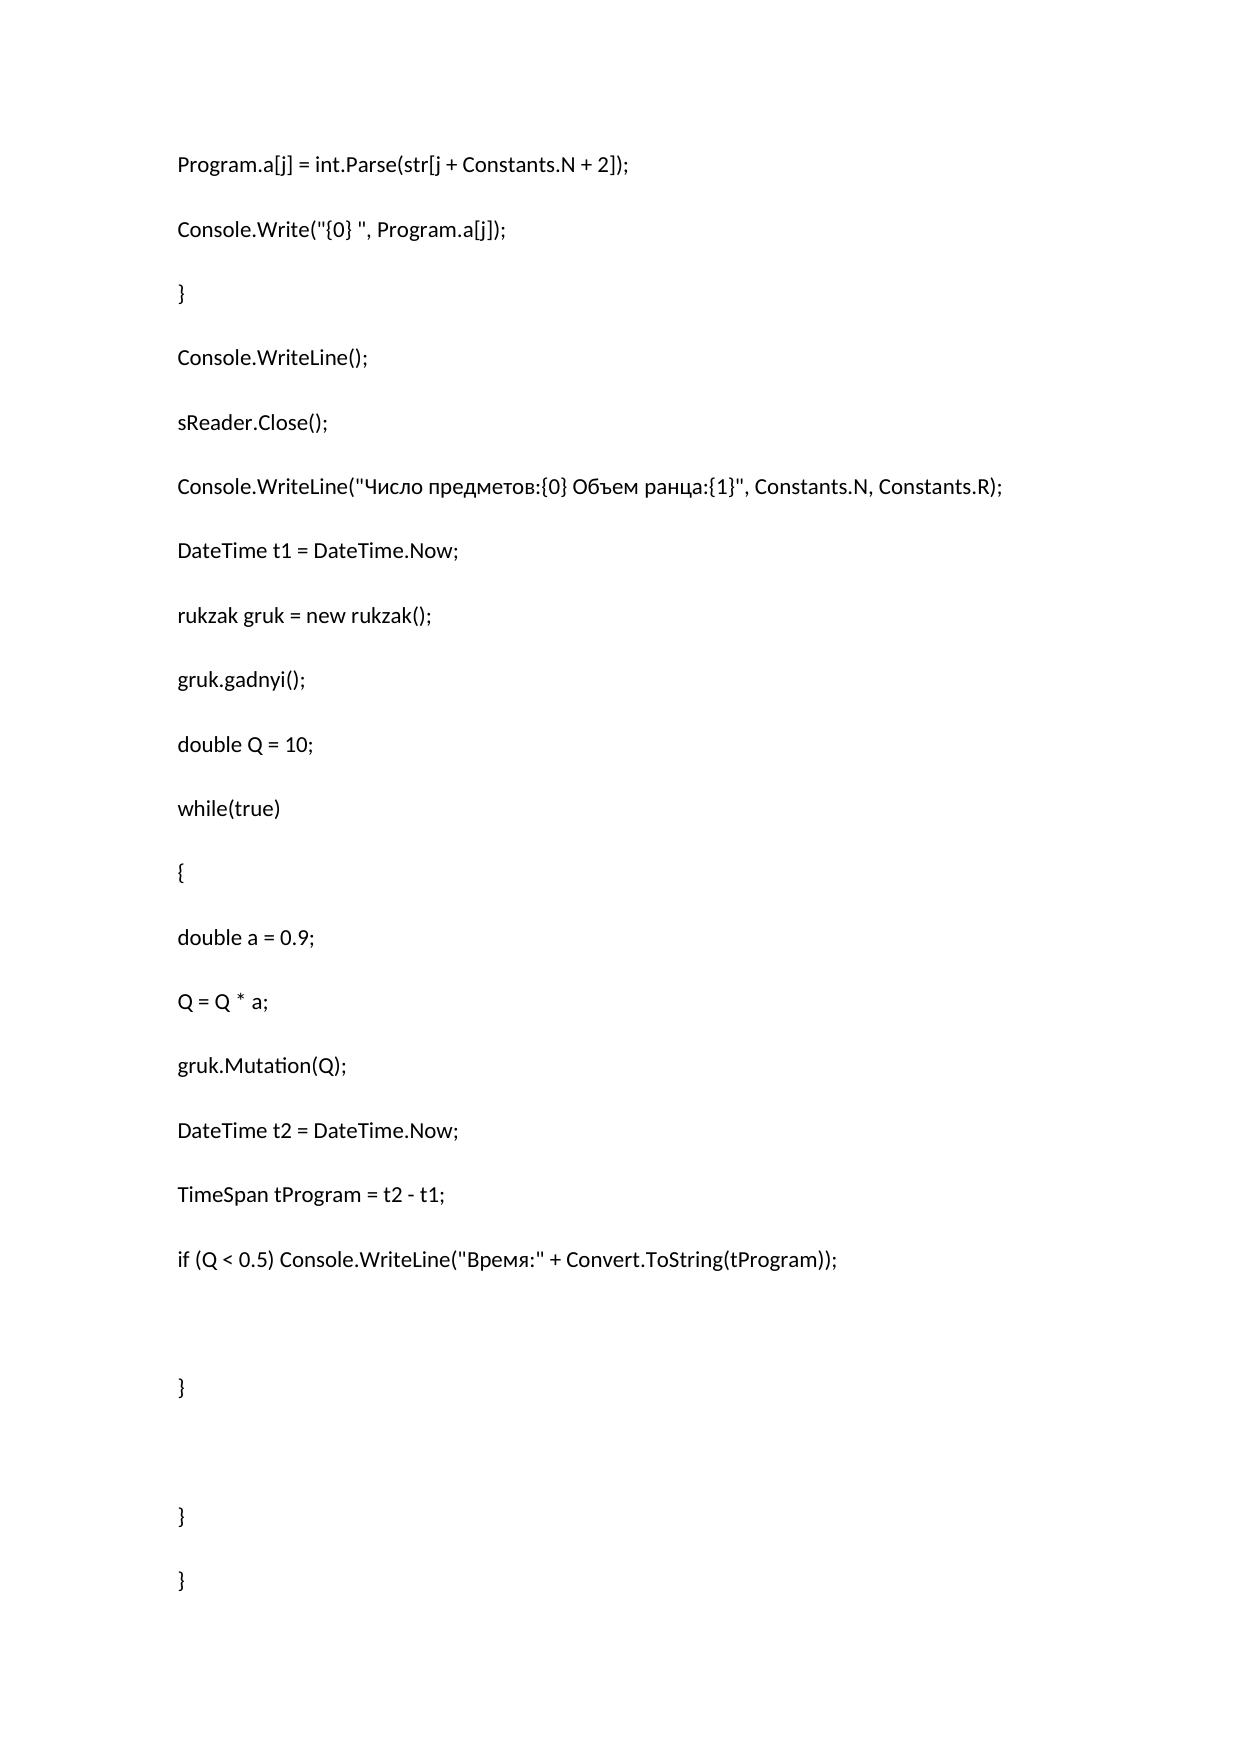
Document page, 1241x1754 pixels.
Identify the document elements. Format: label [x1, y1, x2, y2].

text [177, 118, 1152, 1627]
